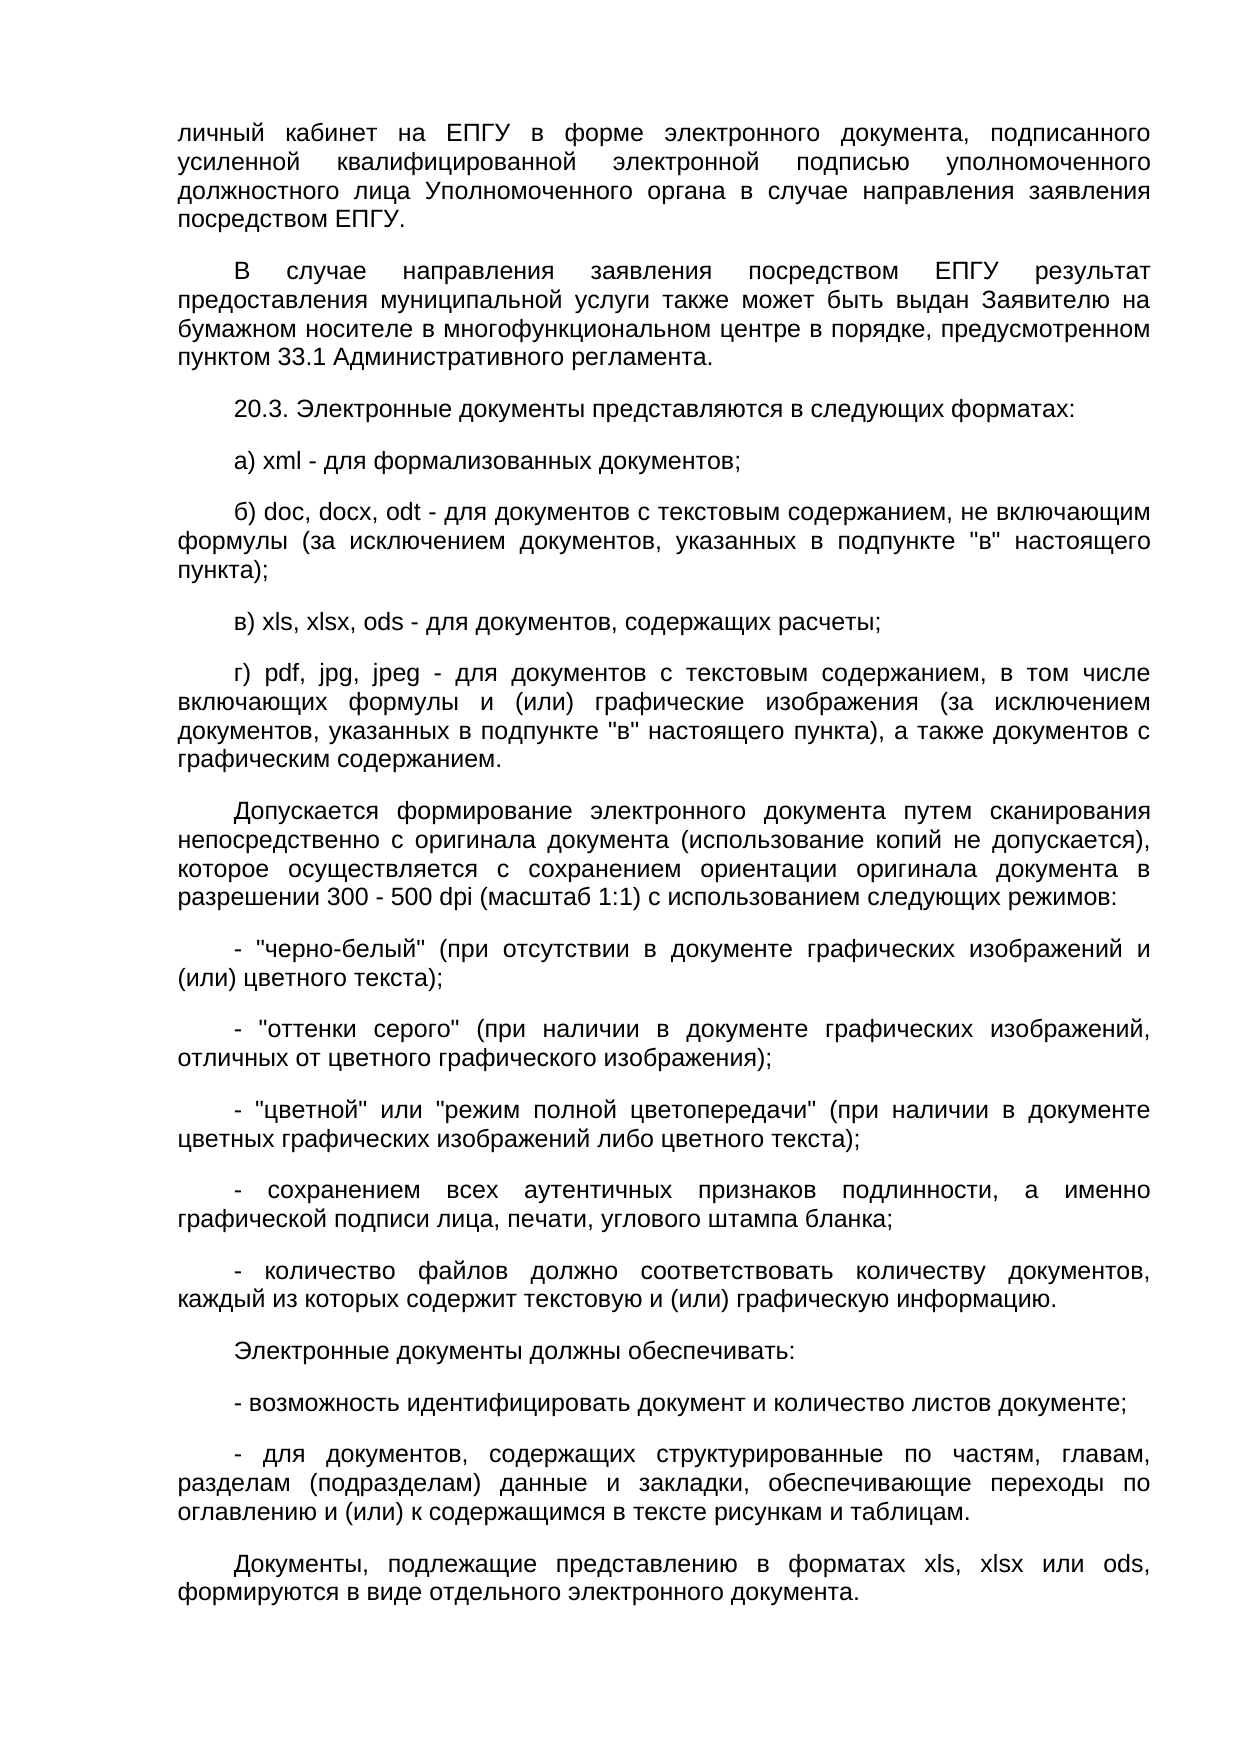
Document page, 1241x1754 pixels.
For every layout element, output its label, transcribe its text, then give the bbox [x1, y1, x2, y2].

text - количество файлов должно соответствовать количеству документов, каждый из которых содержит текстовую и (или) графическую информацию. [177, 1256, 1152, 1313]
text г) pdf, jpg, jpeg - для документов с текстовым содержанием, в том числе включающих формулы и (или) графические изображения (за исключением документов, указанных в подпункте "в" настоящего пункта), а также документов с графическим содержанием. [177, 658, 1152, 773]
text Документы, подлежащие представлению в форматах xls, xlsx или ods, формируются в виде отдельного электронного документа. [177, 1548, 1152, 1606]
text - "цветной" или "режим полной цветопередачи" (при наличии в документе цветных графических изображений либо цветного текста); [177, 1095, 1152, 1152]
text В случае направления заявления посредством ЕПГУ результат предоставления муниципальной услуги также может быть выдан Заявителю на бумажном носителе в многофункциональном центре в порядке, предусмотренном пунктом 33.1 Административного регламента. [177, 256, 1152, 371]
text б) doc, docx, odt - для документов с текстовым содержанием, не включающим формулы (за исключением документов, указанных в подпункте "в" настоящего пункта); [177, 497, 1152, 583]
text - сохранением всех аутентичных признаков подлинности, а именно графической подписи лица, печати, углового штампа бланка; [177, 1175, 1152, 1233]
text - возможность идентифицировать документ и количество листов документе; [177, 1388, 1152, 1416]
text Допускается формирование электронного документа путем сканирования непосредственно с оригинала документа (использование копий не допускается), которое осуществляется с сохранением ориентации оригинала документа в разрешении 300 - 500 dpi (масштаб 1:1) с использованием следующих режимов: [177, 796, 1152, 911]
text - "оттенки серого" (при наличии в документе графических изображений, отличных от цветного графического изображения); [177, 1014, 1152, 1072]
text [177, 118, 1152, 233]
text а) xml - для формализованных документов; [177, 446, 1152, 474]
text 20.3. Электронные документы представляются в следующих форматах: [177, 394, 1152, 423]
text - для документов, содержащих структурированные по частям, главам, разделам (подразделам) данные и закладки, обеспечивающие переходы по оглавлению и (или) к содержащимся в тексте рисункам и таблицам. [177, 1439, 1152, 1526]
text в) xls, xlsx, ods - для документов, содержащих расчеты; [177, 606, 1152, 635]
text - "черно-белый" (при отсутствии в документе графических изображений и (или) цветного текста); [177, 934, 1152, 991]
text Электронные документы должны обеспечивать: [177, 1336, 1152, 1365]
